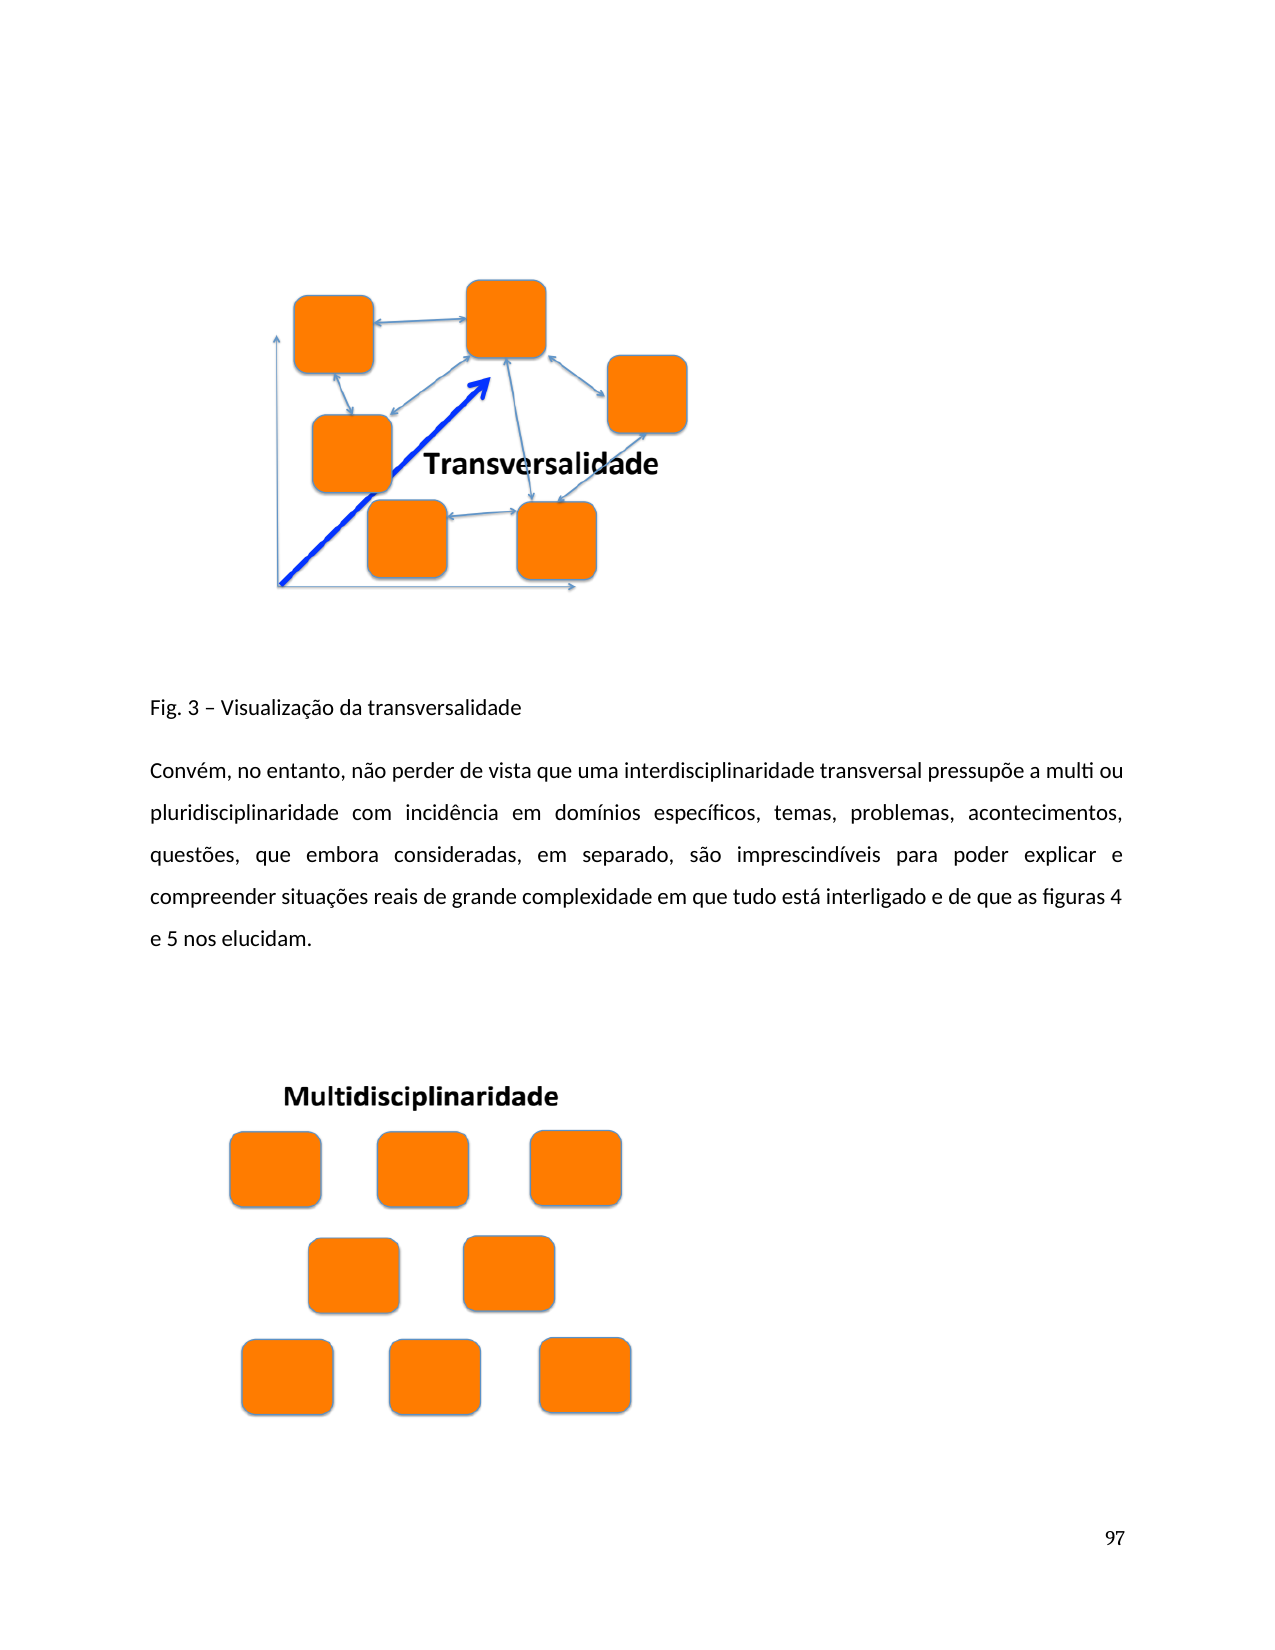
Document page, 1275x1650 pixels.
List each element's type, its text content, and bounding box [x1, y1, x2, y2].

text Fig. 3 – Visualização da transversalidade [150, 693, 1125, 721]
text Convém, no entanto, não perder de vista que uma interdisciplinaridade transversal pressupõe a multi ou pluridisciplinaridade com incidência em domínios específicos, temas, problemas, acontecimentos, questões, que embora consideradas, em separado, são imprescindíveis para poder explicar e compreender situações reais de grande complexidade em que tudo está interligado e de que as figuras 4 e 5 nos elucidam. [150, 756, 1125, 952]
